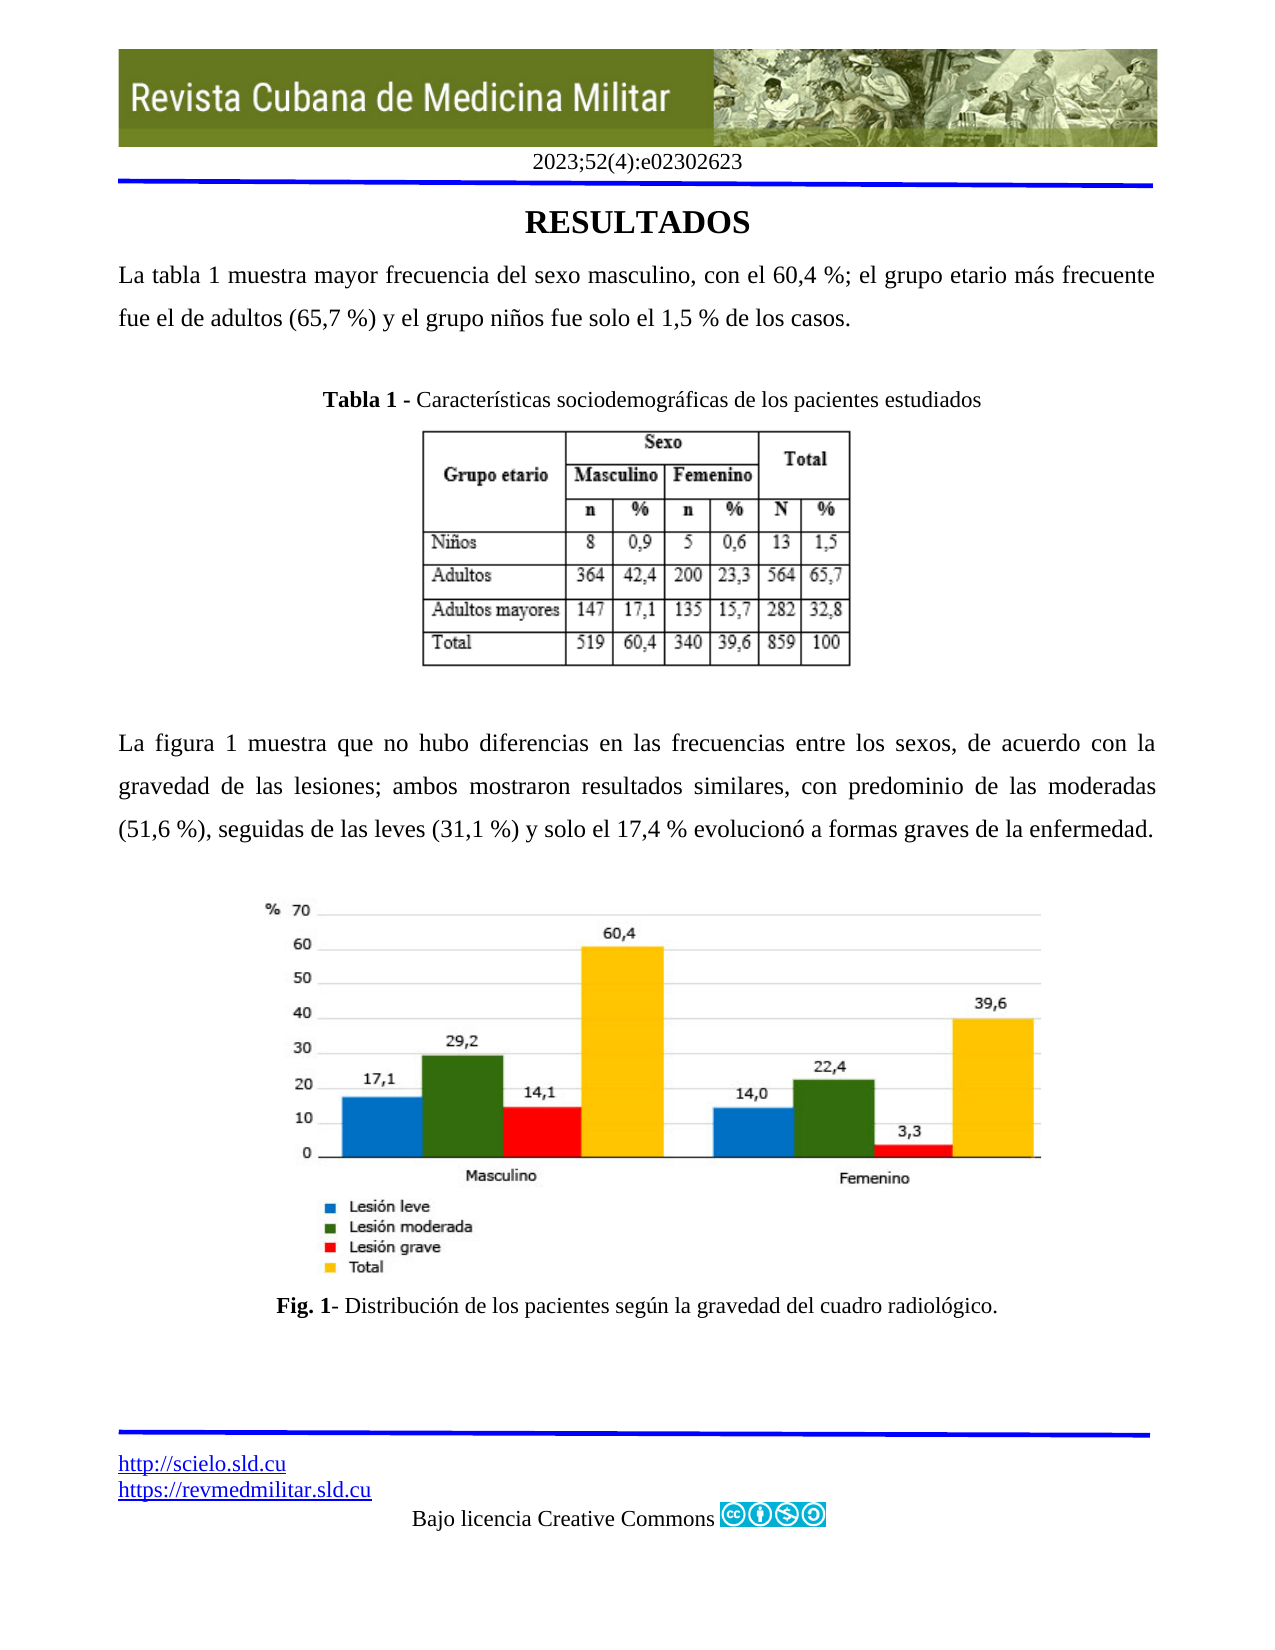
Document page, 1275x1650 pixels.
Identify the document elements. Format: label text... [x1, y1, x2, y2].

text RESULTADOS [118, 203, 1157, 241]
picture [263, 897, 1042, 1278]
text La tabla 1 muestra mayor frecuencia del sexo masculino, con el 60,4 %; el grupo etario más frecuente fue el de adultos (65,7 %) y el grupo niños fue solo el 1,5 % de los casos. [118, 260, 1157, 332]
text Fig. 1- Distribución de los pacientes según la gravedad del cuadro radiológico. [118, 1292, 1157, 1318]
text Tabla 1 - Características sociodemográficas de los pacientes estudiados [118, 386, 1157, 412]
text La figura 1 muestra que no hubo diferencias en las frecuencias entre los sexos, de acuerdo con la gravedad de las lesiones; ambos mostraron resultados similares, con predominio de las moderadas (51,6 %), seguidas de las leves (31,1 %) y solo el 17,4 % evolucionó a formas graves de la enfermedad. [118, 728, 1157, 843]
picture [418, 425, 857, 671]
picture [720, 1502, 826, 1527]
picture [118, 49, 1158, 147]
